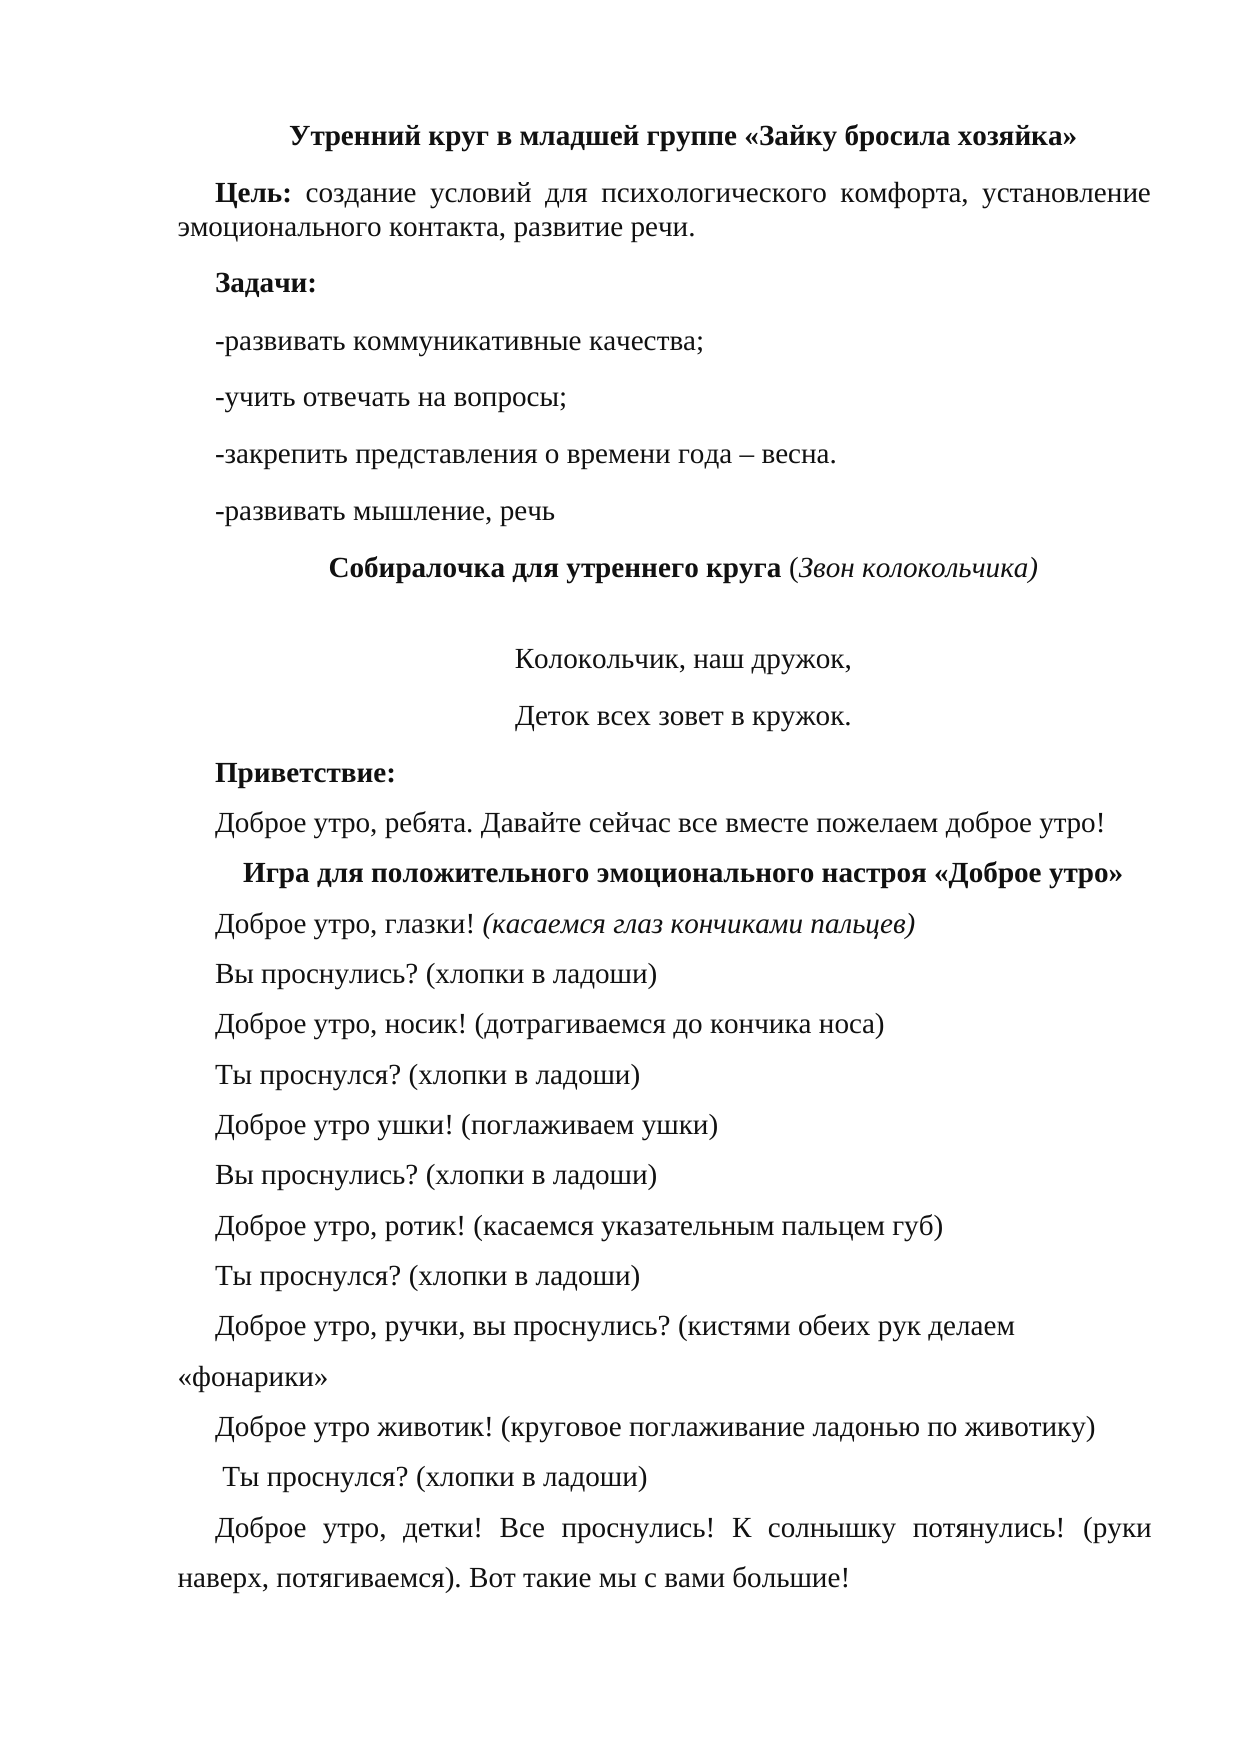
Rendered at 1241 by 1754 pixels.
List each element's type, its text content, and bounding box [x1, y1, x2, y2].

text Игра для положительного эмоционального настроя «Доброе утро» [177, 856, 1152, 889]
text Доброе утро, ротик! (касаемся указательным пальцем губ) [177, 1208, 1152, 1241]
text Вы проснулись? (хлопки в ладоши) [177, 956, 1152, 990]
text -развивать мышление, речь [177, 493, 1152, 527]
text Доброе утро, носик! (дотрагиваемся до кончика носа) [177, 1007, 1152, 1040]
text -закрепить представления о времени года – весна. [177, 437, 1152, 470]
text Деток всех зовет в кружок. [177, 698, 1152, 732]
text Доброе утро, глазки! (касаемся глаз кончиками пальцев) [177, 906, 1152, 939]
text -учить отвечать на вопросы; [177, 379, 1152, 413]
text Собиралочка для утреннего круга (Звон колокольчика) [177, 551, 1152, 584]
text Приветствие: [177, 755, 1152, 788]
text -развивать коммуникативные качества; [177, 323, 1152, 356]
text Доброе утро, детки! Все проснулись! К солнышку потянулись! (руки наверх, потягиваемся). Вот такие мы с вами большие! [177, 1510, 1152, 1593]
text Доброе утро ушки! (поглаживаем ушки) [177, 1107, 1152, 1141]
text Доброе утро, ручки, вы проснулись? (кистями обеих рук делаем «фонарики» [177, 1308, 1152, 1392]
text Ты проснулся? (хлопки в ладоши) [177, 1057, 1152, 1090]
text Колокольчик, наш дружок, [177, 641, 1152, 674]
text Цель: создание условий для психологического комфорта, установление эмоционального контакта, развитие речи. [177, 175, 1152, 242]
text Ты проснулся? (хлопки в ладоши) [177, 1459, 1152, 1493]
text Доброе утро животик! (круговое поглаживание ладонью по животику) [177, 1409, 1152, 1443]
text Вы проснулись? (хлопки в ладоши) [177, 1157, 1152, 1191]
text Ты проснулся? (хлопки в ладоши) [177, 1258, 1152, 1292]
text Утренний круг в младшей группе «Зайку бросила хозяйка» [177, 118, 1152, 152]
text Задачи: [177, 266, 1152, 299]
text Доброе утро, ребята. Давайте сейчас все вместе пожелаем доброе утро! [177, 805, 1152, 839]
